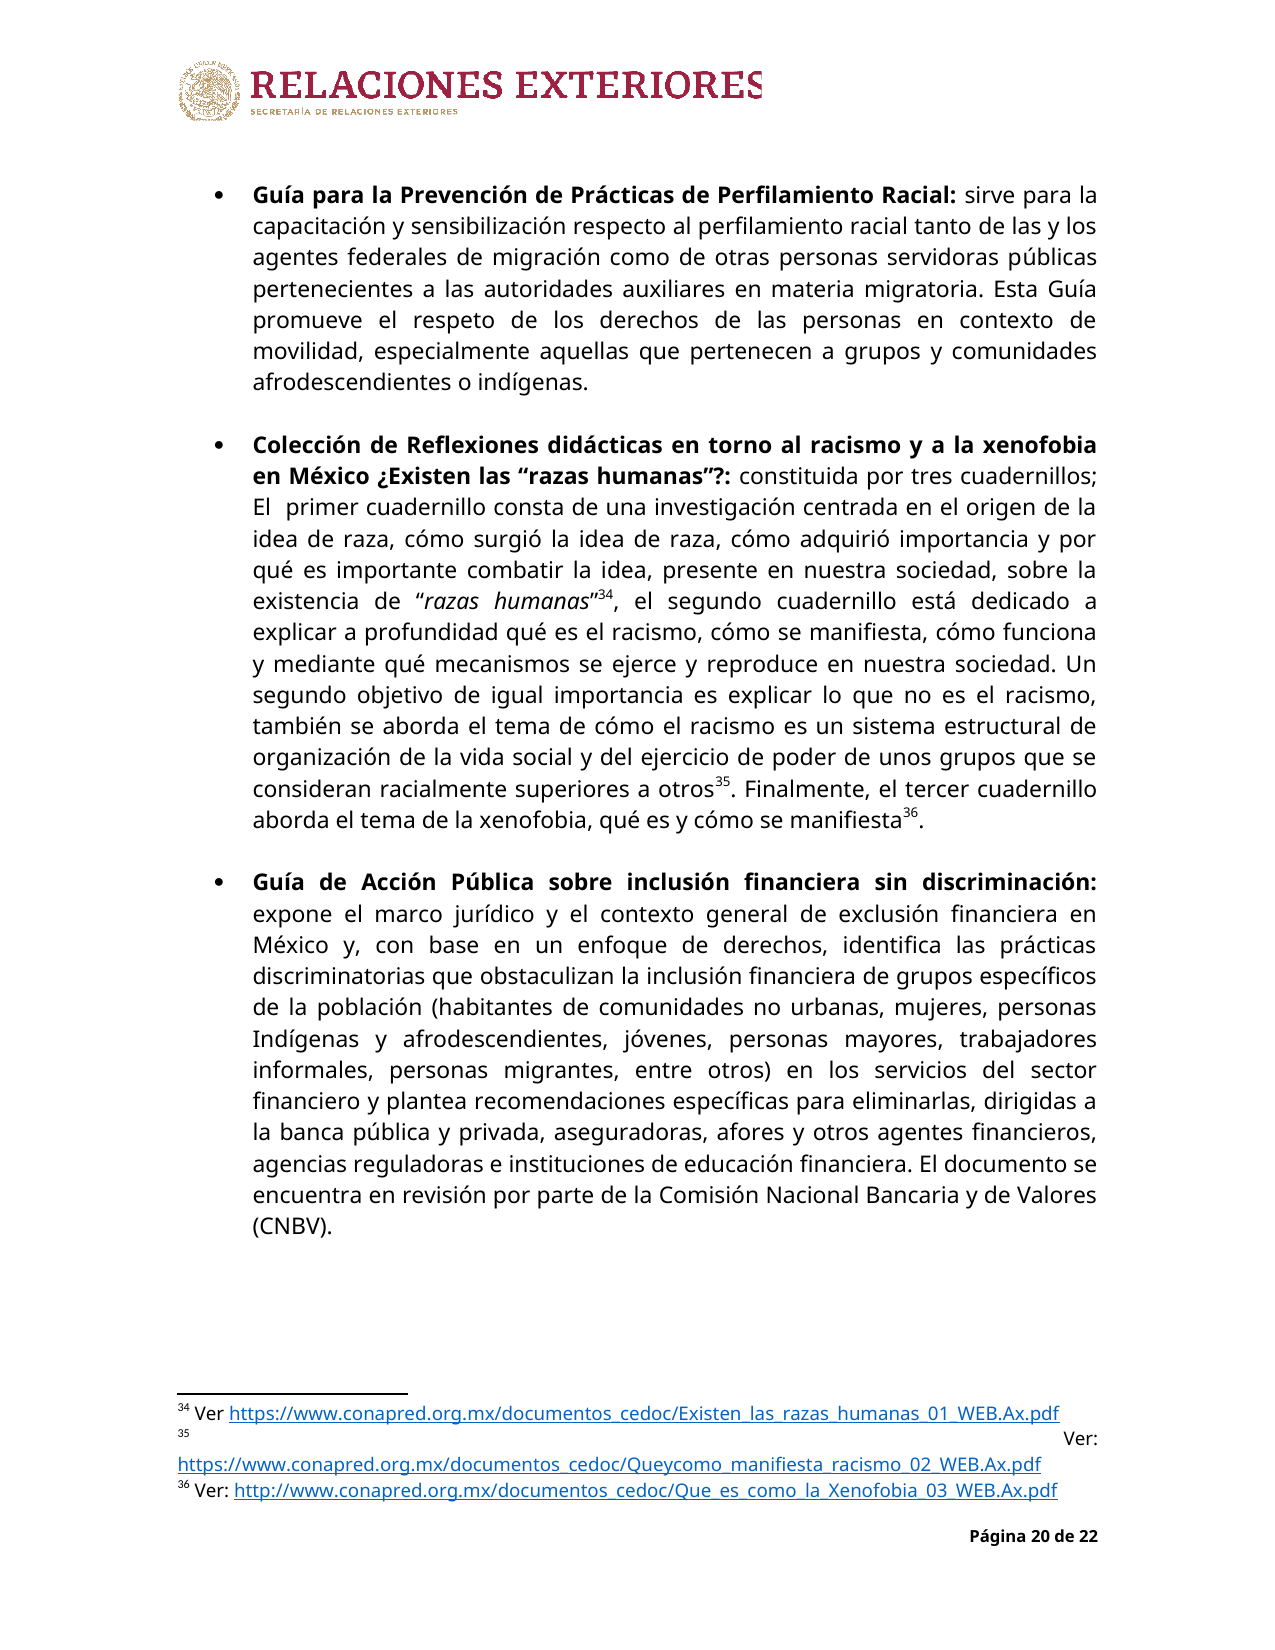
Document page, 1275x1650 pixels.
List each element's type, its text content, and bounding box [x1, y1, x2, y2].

list Colección de Reflexiones didácticas en torno al racismo y a la xenofobia en México ¿Existen las “razas humanas”?: constituida por tres cuadernillos; El primer cuadernillo consta de una investigación centrada en el origen de la idea de raza, cómo surgió la idea de raza, cómo adquirió importancia y por qué es importante combatir la idea, presente en nuestra sociedad, sobre la existencia de “razas humanas”, el segundo cuadernillo está dedicado a explicar a profundidad qué es el racismo, cómo se manifiesta, cómo funciona y mediante qué mecanismos se ejerce y reproduce en nuestra sociedad. Un segundo objetivo de igual importancia es explicar lo que no es el racismo, también se aborda el tema de cómo el racismo es un sistema estructural de organización de la vida social y del ejercicio de poder de unos grupos que se consideran racialmente superiores a otros. Finalmente, el tercer cuadernillo aborda el tema de la xenofobia, qué es y cómo se manifiesta. [215, 429, 1098, 835]
list Guía de Acción Pública sobre inclusión financiera sin discriminación: expone el marco jurídico y el contexto general de exclusión financiera en México y, con base en un enfoque de derechos, identifica las prácticas discriminatorias que obstaculizan la inclusión financiera de grupos específicos de la población (habitantes de comunidades no urbanas, mujeres, personas Indígenas y afrodescendientes, jóvenes, personas mayores, trabajadores informales, personas migrantes, entre otros) en los servicios del sector financiero y plantea recomendaciones específicas para eliminarlas, dirigidas a la banca pública y privada, aseguradoras, afores y otros agentes financieros, agencias reguladoras e instituciones de educación financiera. El documento se encuentra en revisión por parte de la Comisión Nacional Bancaria y de Valores (CNBV). [215, 866, 1098, 1241]
list Guía para la Prevención de Prácticas de Perfilamiento Racial: sirve para la capacitación y sensibilización respecto al perfilamiento racial tanto de las y los agentes federales de migración como de otras personas servidoras públicas pertenecientes a las autoridades auxiliares en materia migratoria. Esta Guía promueve el respeto de los derechos de las personas en contexto de movilidad, especialmente aquellas que pertenecen a grupos y comunidades afrodescendientes o indígenas. [215, 179, 1098, 398]
picture [177, 61, 762, 120]
